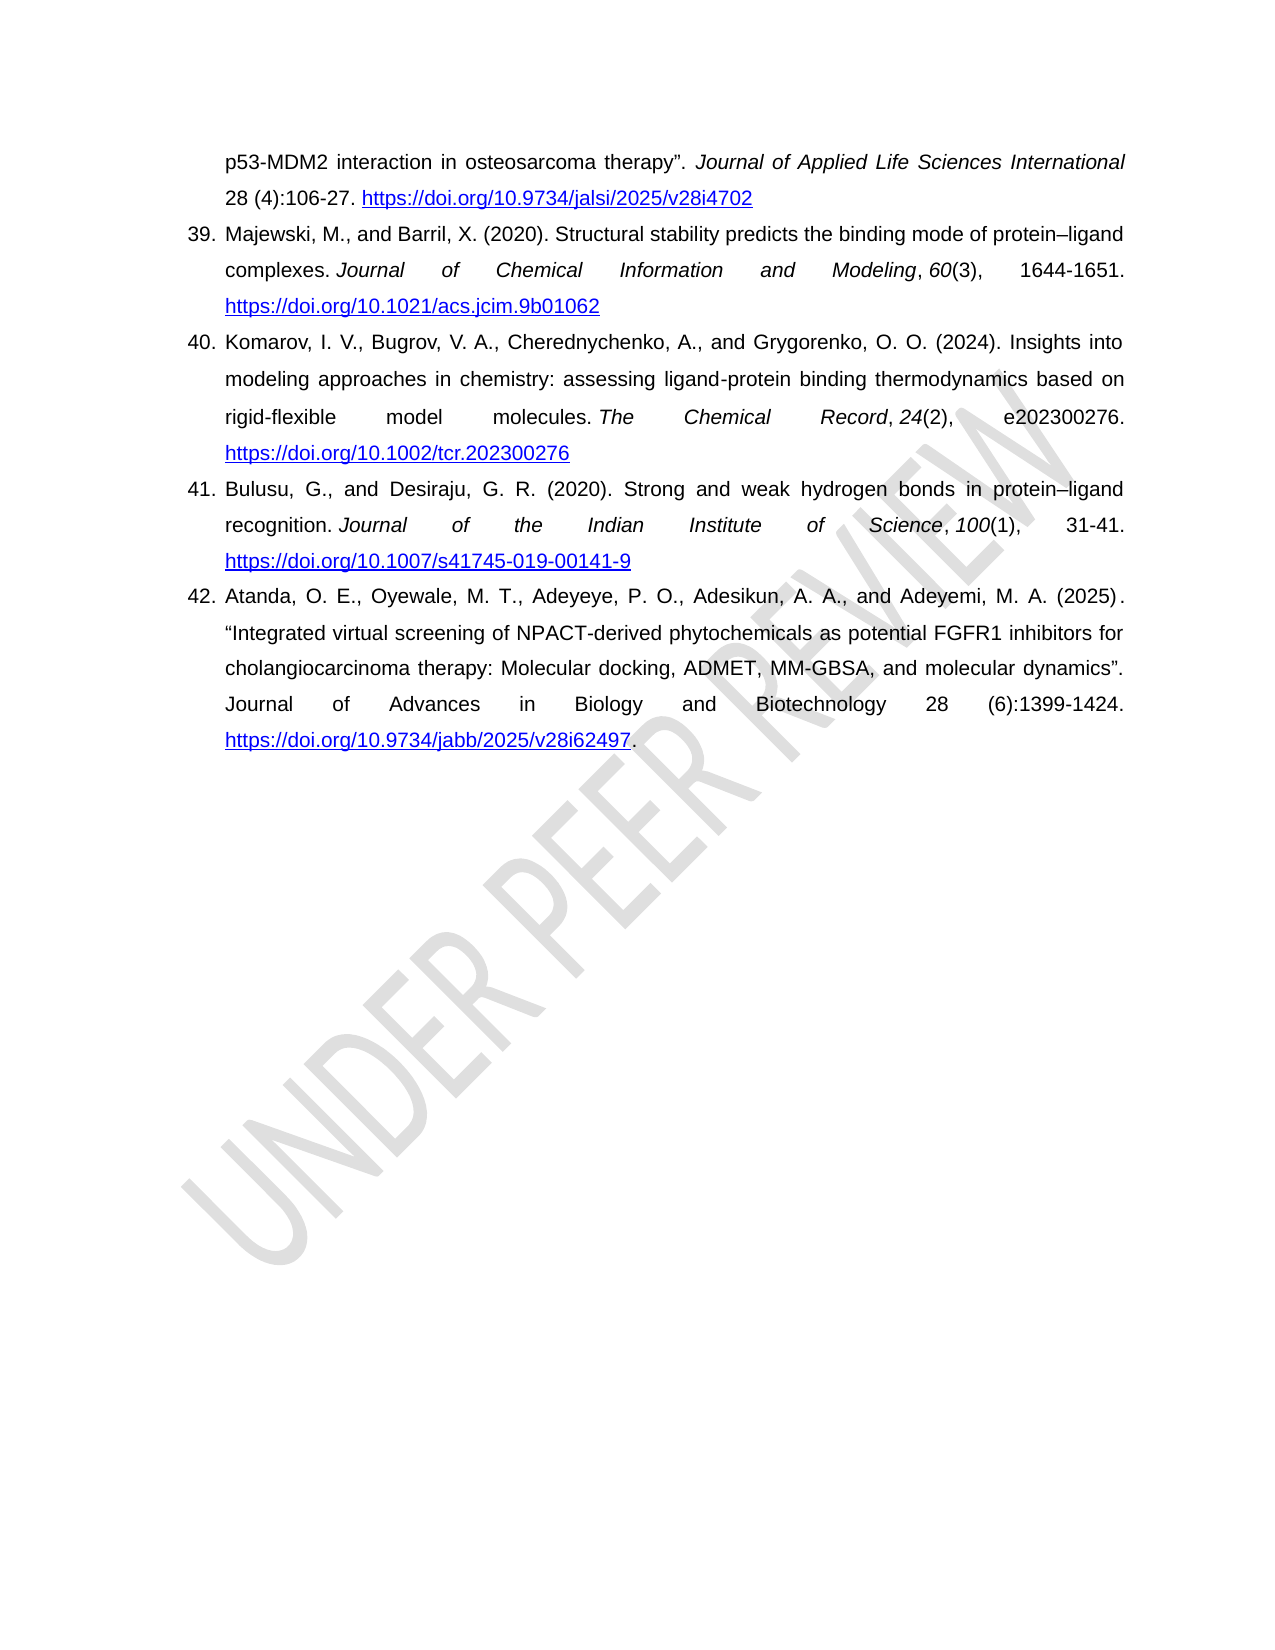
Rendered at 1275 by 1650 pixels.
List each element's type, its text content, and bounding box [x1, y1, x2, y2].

list Atanda, O. E., Oyewale, M. T., Adeyeye, P. O., Adesikun, A. A., and Adeyemi, M. A. (2025). “Integrated virtual screening of NPACT-derived phytochemicals as potential FGFR1 inhibitors for cholangiocarcinoma therapy: Molecular docking, ADMET, MM-GBSA, and molecular dynamics”. Journal of Advances in Biology and Biotechnology 28 (6):1399-1424. https://doi.org/10.9734/jabb/2025/v28i62497. [187, 584, 1125, 752]
list Bulusu, G., and Desiraju, G. R. (2020). Strong and weak hydrogen bonds in protein–ligand recognition. Journal of the Indian Institute of Science, 100(1), 31-41. https://doi.org/10.1007/s41745-019-00141-9 [187, 477, 1125, 572]
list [187, 150, 1125, 210]
list Majewski, M., and Barril, X. (2020). Structural stability predicts the binding mode of protein–ligand complexes. Journal of Chemical Information and Modeling, 60(3), 1644-1651. https://doi.org/10.1021/acs.jcim.9b01062 [187, 222, 1125, 318]
list Komarov, I. V., Bugrov, V. A., Cherednychenko, A., and Grygorenko, O. O. (2024). Insights into modeling approaches in chemistry: assessing ligand‐protein binding thermodynamics based on rigid‐flexible model molecules. The Chemical Record, 24(2), e202300276. https://doi.org/10.1002/tcr.202300276 [187, 330, 1125, 464]
